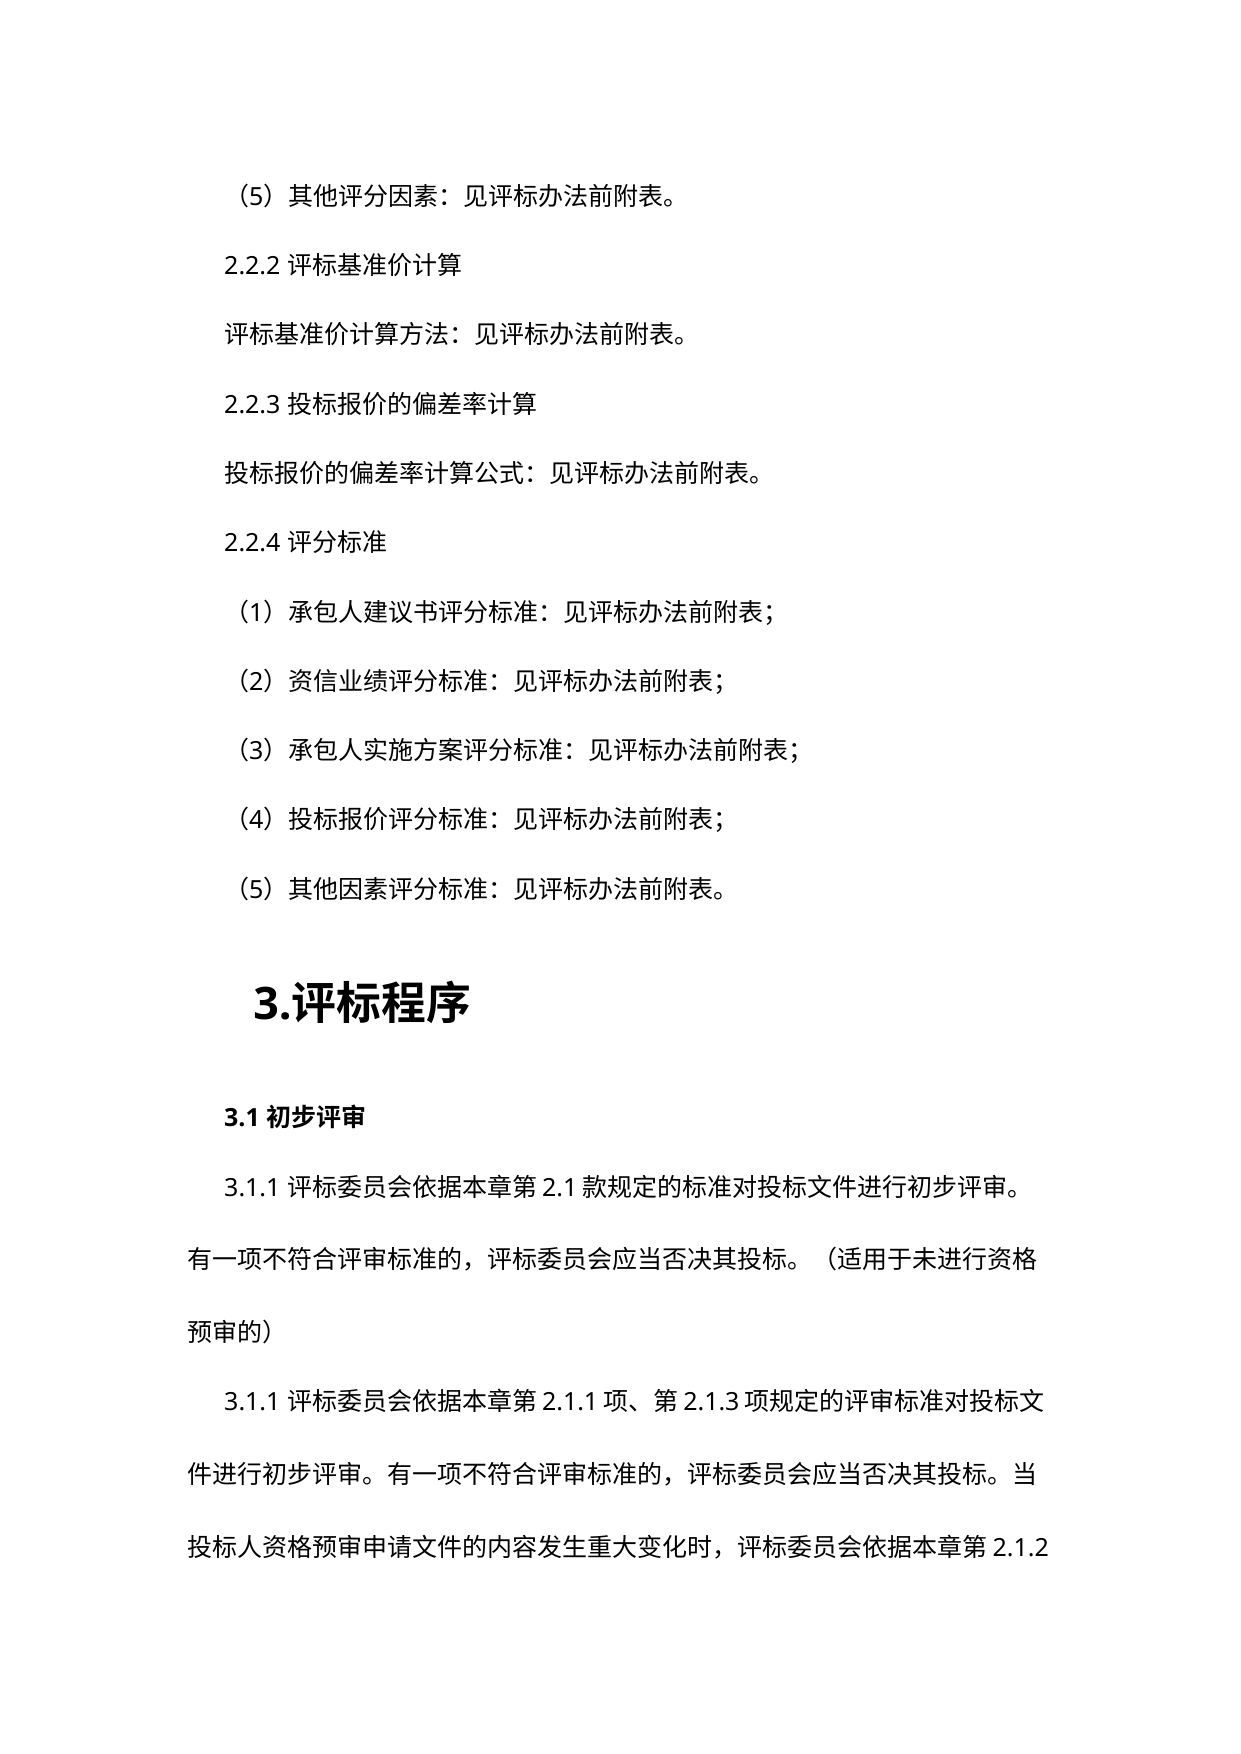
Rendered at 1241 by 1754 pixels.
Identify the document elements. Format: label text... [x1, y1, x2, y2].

text （3）承包人实施方案评分标准：见评标办法前附表； [187, 716, 1053, 781]
text （5）其他因素评分标准：见评标办法前附表。 [187, 855, 1053, 920]
text 3.1 初步评审 [187, 1083, 1053, 1148]
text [187, 1367, 1053, 1578]
text 评标基准价计算方法：见评标办法前附表。 [187, 301, 1053, 366]
text 2.2.3 投标报价的偏差率计算 [187, 370, 1053, 435]
text 2.2.4 评分标准 [187, 508, 1053, 573]
text 3.1.1 评标委员会依据本章第2.1款规定的标准对投标文件进行初步评审。有一项不符合评审标准的，评标委员会应当否决其投标。（适用于未进行资格预审的） [187, 1153, 1053, 1363]
text （1）承包人建议书评分标准：见评标办法前附表； [187, 578, 1053, 643]
subtitle 3.评标程序 [187, 951, 1053, 1048]
text （5）其他评分因素：见评标办法前附表。 [187, 162, 1053, 227]
text （4）投标报价评分标准：见评标办法前附表； [187, 785, 1053, 850]
text 投标报价的偏差率计算公式：见评标办法前附表。 [187, 439, 1053, 504]
text 2.2.2 评标基准价计算 [187, 231, 1053, 296]
text （2）资信业绩评分标准：见评标办法前附表； [187, 647, 1053, 712]
